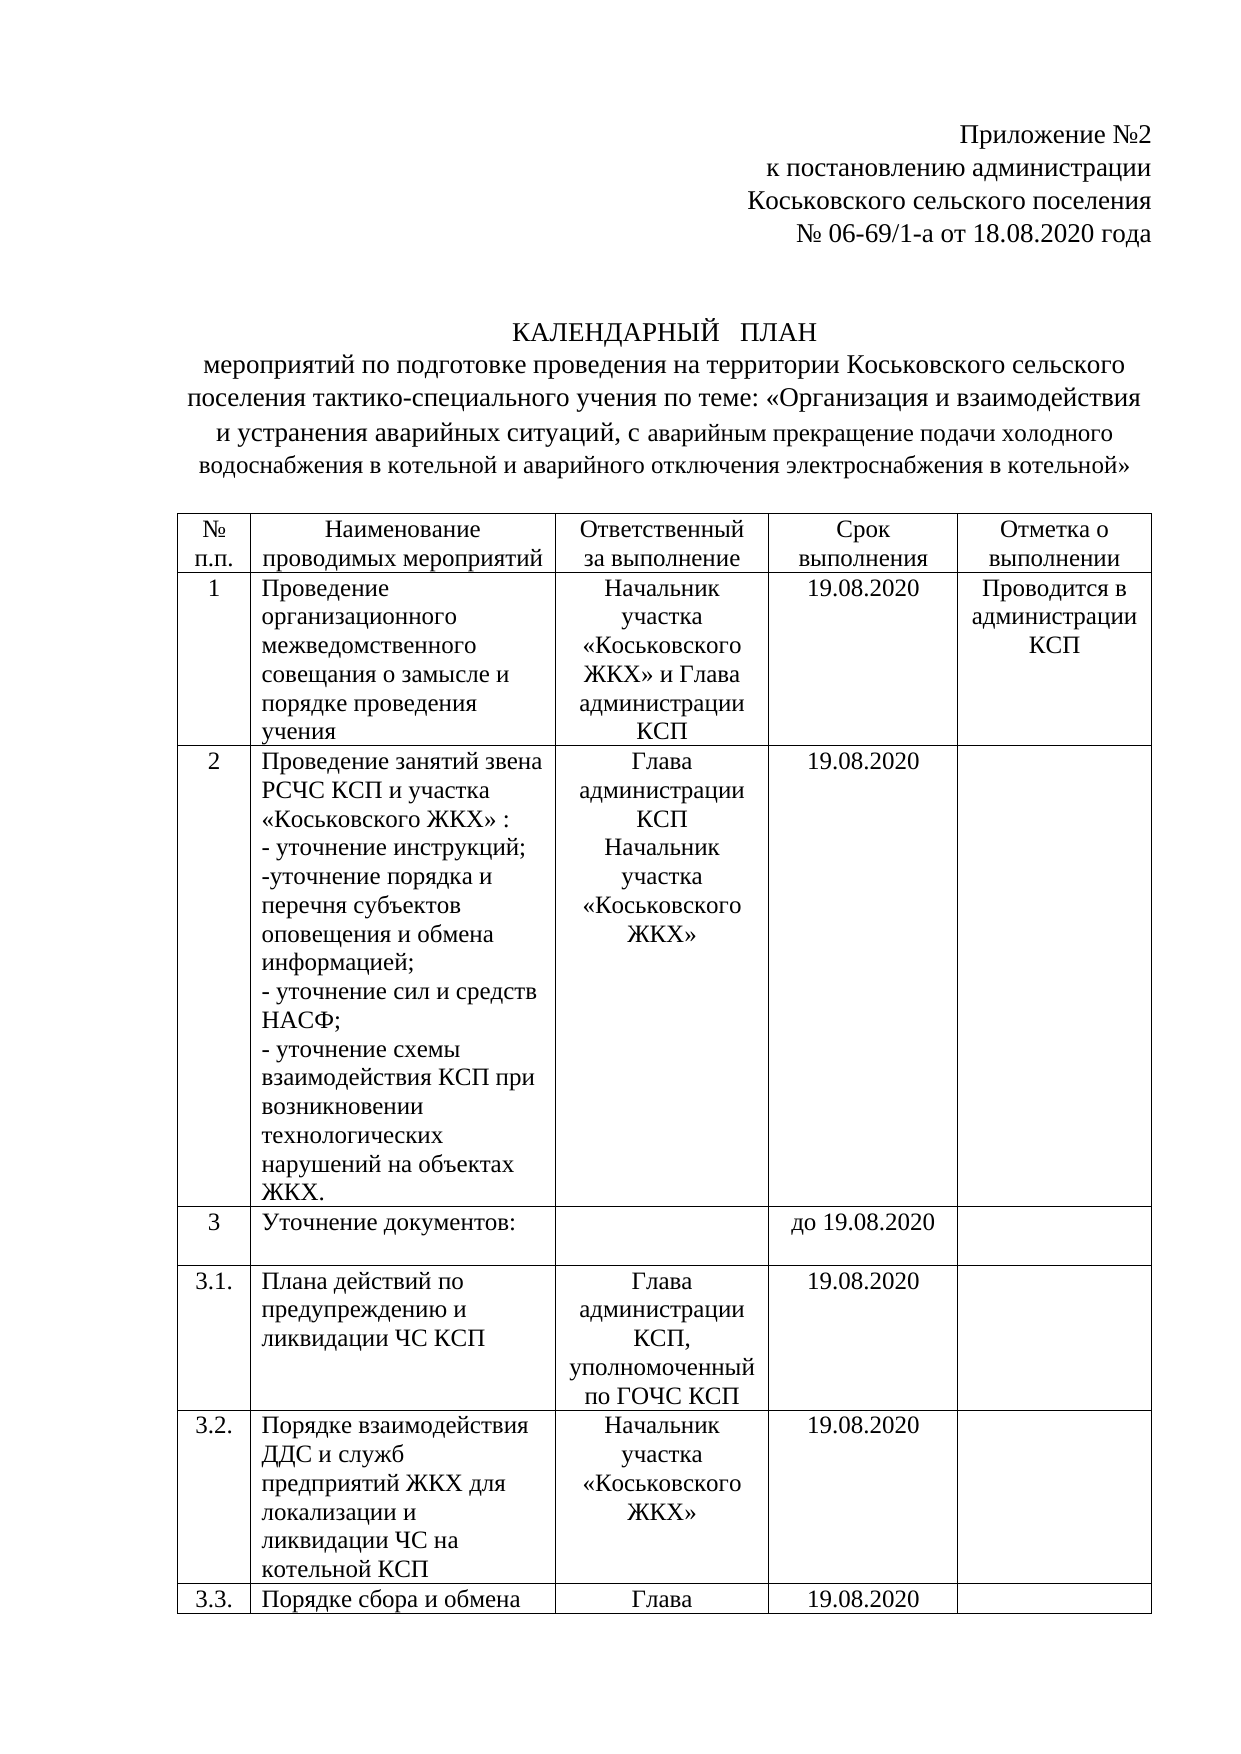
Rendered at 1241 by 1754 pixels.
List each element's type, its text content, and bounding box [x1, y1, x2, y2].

table_cell 3.1. [178, 1266, 250, 1409]
table_cell [958, 1266, 1151, 1409]
text Приложение №2 [177, 118, 1152, 149]
text к постановлению администрации [177, 151, 1152, 182]
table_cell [251, 1584, 555, 1613]
text КАЛЕНДАРНЫЙ ПЛАН [177, 316, 1152, 347]
table_cell [556, 1207, 768, 1265]
table_cell 2 [178, 746, 250, 1206]
table_cell [958, 1411, 1151, 1583]
table_cell Глава администрации КСП, уполномоченный по ГОЧС КСП [556, 1266, 768, 1409]
table_cell [958, 1584, 1151, 1613]
table_cell Порядке взаимодействия ДДС и служб предприятий ЖКХ для локализации и ликвидации ЧС на котельной КСП [251, 1411, 555, 1583]
table_header Отметка о выполнении [958, 514, 1151, 572]
table_cell 1 [178, 573, 250, 745]
table_cell 19.08.2020 [769, 573, 957, 745]
table_header Ответственный за выполнение [556, 514, 768, 572]
table_cell Уточнение документов: [251, 1207, 555, 1265]
table_cell 3.2. [178, 1411, 250, 1583]
table_cell Начальник участка «Коськовского ЖКХ» [556, 1411, 768, 1583]
table_cell 3.3. [178, 1584, 250, 1613]
text мероприятий по подготовке проведения на территории Коськовского сельского поселения тактико-специального учения по теме: «Организация и взаимодействия и устранения аварийных ситуаций, с аварийным прекращение подачи холодного водоснабжения в котельной и аварийного отключения электроснабжения в котельной» [177, 348, 1152, 478]
table_cell Проводится в администрации КСП [958, 573, 1151, 745]
table_cell 19.08.2020 [769, 746, 957, 1206]
text № 06-69/1-а от 18.08.2020 года [177, 217, 1152, 248]
text Коськовского сельского поселения [177, 184, 1152, 215]
table_cell Плана действий по предупреждению и ликвидации ЧС КСП [251, 1266, 555, 1409]
table_cell Проведение занятий звена РСЧС КСП и участка «Коськовского ЖКХ» : - уточнение инструкций; -уточнение порядка и перечня субъектов оповещения и обмена информацией; - уточнение сил и средств НАСФ; - уточнение схемы взаимодействия КСП при возникновении технологических нарушений на объектах ЖКХ. [251, 746, 555, 1206]
table_cell Проведение организационного межведомственного совещания о замысле и порядке проведения учения [251, 573, 555, 745]
table_header Наименование проводимых мероприятий [251, 514, 555, 572]
table_cell 19.08.2020 [769, 1266, 957, 1409]
table_cell [958, 746, 1151, 1206]
table_cell до 19.08.2020 [769, 1207, 957, 1265]
table_cell 3 [178, 1207, 250, 1265]
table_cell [556, 1584, 768, 1613]
table_cell Глава администрации КСП Начальник участка «Коськовского ЖКХ» [556, 746, 768, 1206]
table_cell Начальник участка «Коськовского ЖКХ» и Глава администрации КСП [556, 573, 768, 745]
table_cell 19.08.2020 [769, 1411, 957, 1583]
table_header № п.п. [178, 514, 250, 572]
table_cell [958, 1207, 1151, 1265]
table_header Срок выполнения [769, 514, 957, 572]
table_cell 19.08.2020 [769, 1584, 957, 1613]
